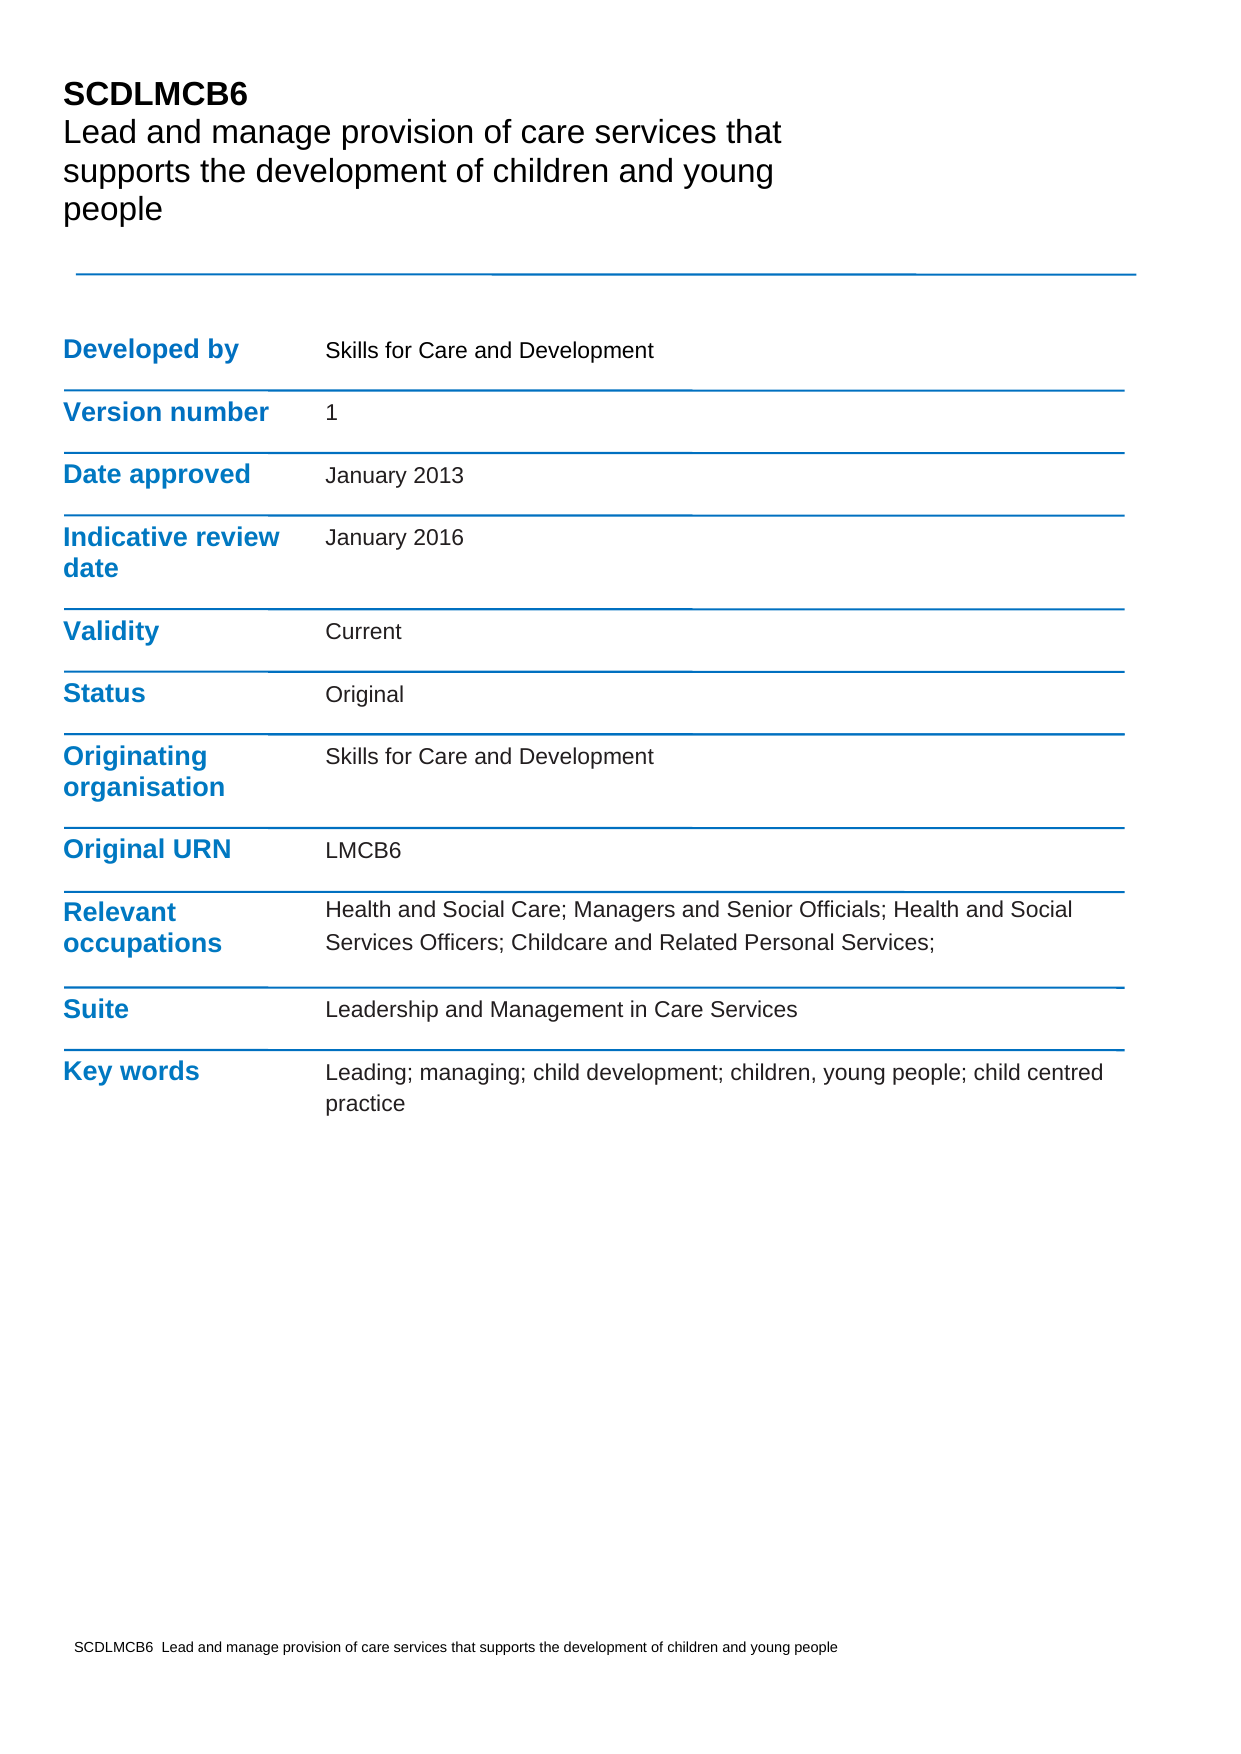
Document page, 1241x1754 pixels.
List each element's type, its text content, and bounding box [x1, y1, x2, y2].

table_cell Key words [52, 1055, 314, 1118]
table_cell Suite [52, 993, 314, 1055]
table_cell Relevant occupations [52, 896, 314, 993]
table_cell Skills for Care and Development [314, 740, 1137, 833]
table_cell Leading; managing; child development; children, young people; child centred practice [314, 1055, 1137, 1118]
table_cell Current [314, 615, 1137, 677]
table_cell January 2016 [314, 521, 1137, 614]
table_cell Original [314, 677, 1137, 739]
table_header Developed by [52, 333, 314, 396]
table_cell Indicative review date [52, 521, 314, 614]
table_cell Health and Social Care; Managers and Senior Officials; Health and Social Services Officers; Childcare and Related Personal Services; [314, 896, 1137, 993]
table_cell Leadership and Management in Care Services [314, 993, 1137, 1055]
table_cell Version number [52, 396, 314, 458]
table_cell Originating organisation [52, 740, 314, 833]
table_cell Validity [52, 615, 314, 677]
table_header Skills for Care and Development [314, 333, 1137, 396]
table_cell LMCB6 [314, 833, 1137, 896]
table_cell Original URN [52, 833, 314, 896]
table_cell Date approved [52, 458, 314, 521]
table_cell 1 [314, 396, 1137, 458]
table_cell Status [52, 677, 314, 739]
table_cell January 2013 [314, 458, 1137, 521]
